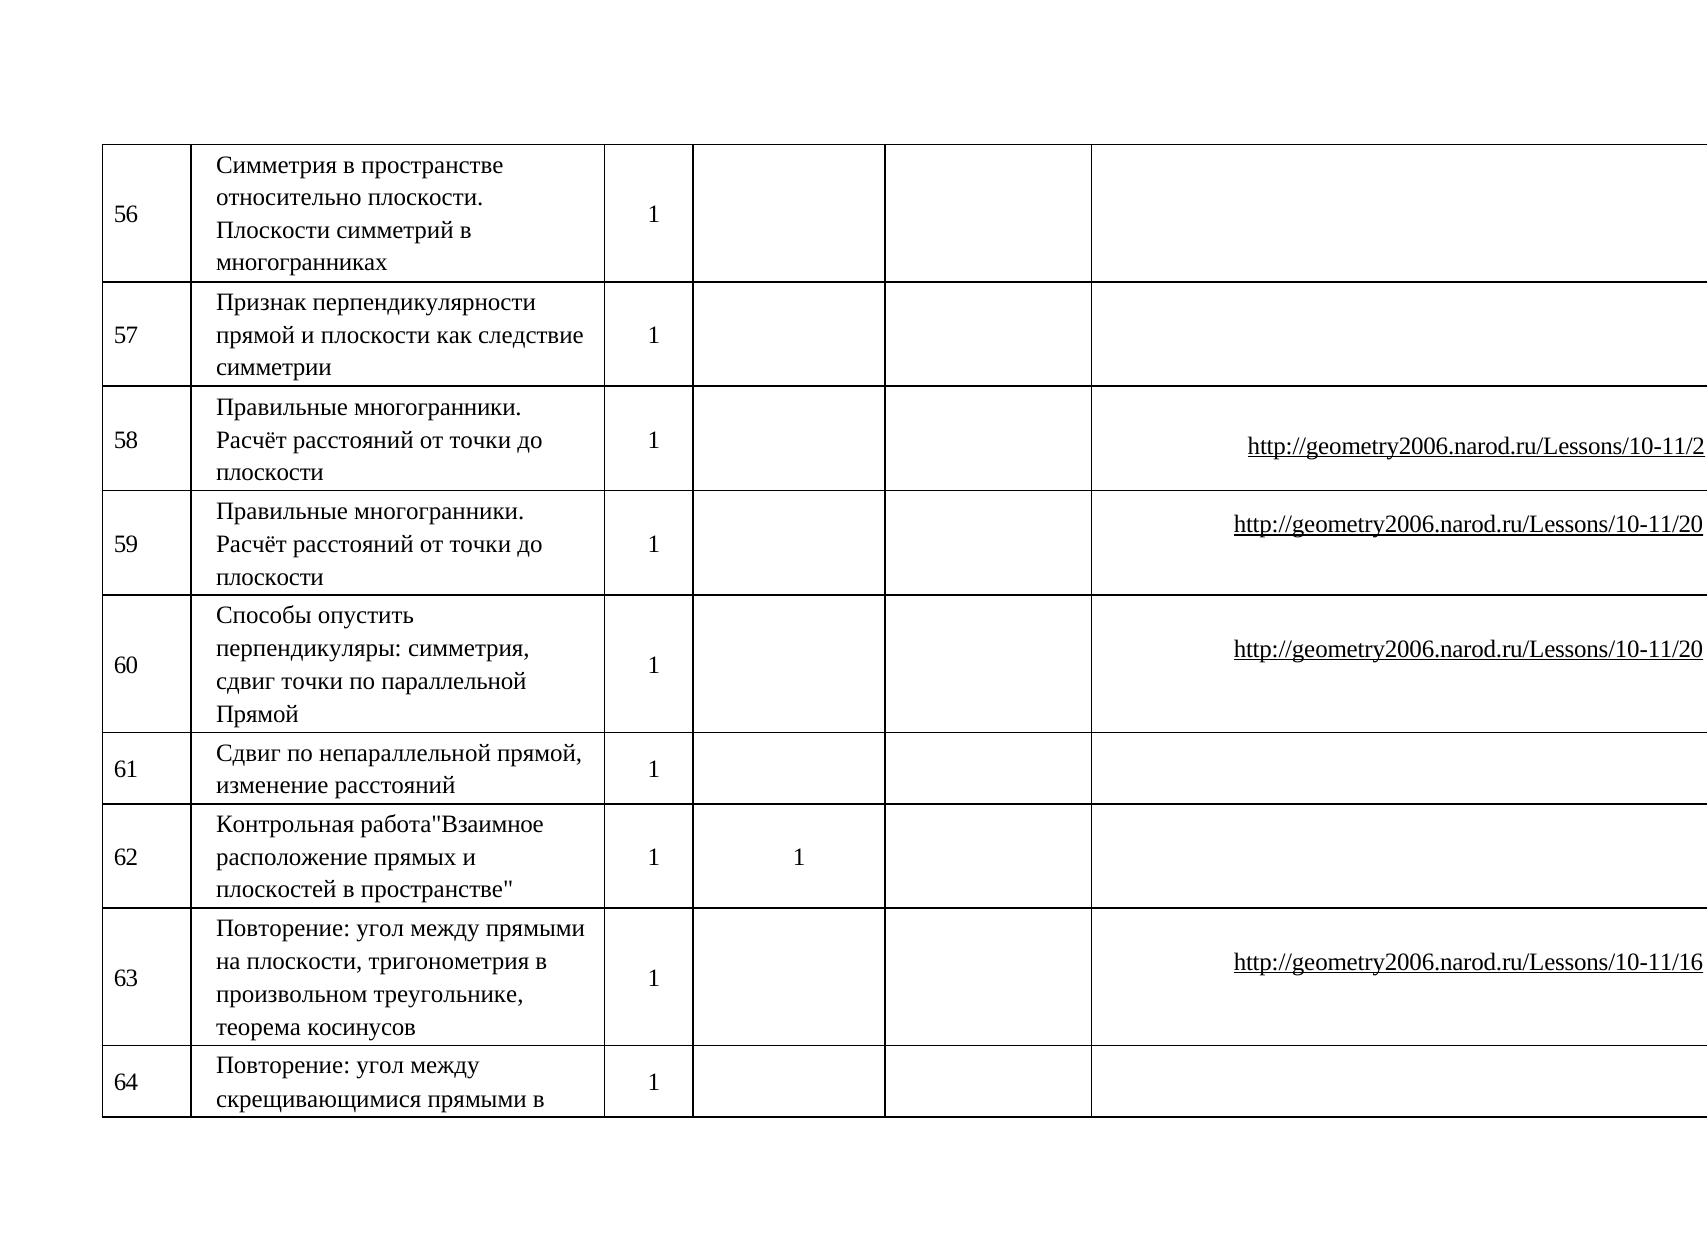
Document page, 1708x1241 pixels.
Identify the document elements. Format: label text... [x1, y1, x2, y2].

table_header 1 [605, 145, 692, 281]
table_cell 1 [605, 1046, 692, 1116]
table_cell 59 [103, 491, 190, 594]
table_cell Признак перпендикулярности прямой и плоскости как следствие симметрии [192, 283, 604, 385]
table_cell [1092, 283, 1707, 385]
table_cell 1 [605, 733, 692, 803]
table_cell 62 [103, 805, 190, 907]
table_cell http://geometry2006.narod.ru/Lessons/10-11/16 [1092, 909, 1707, 1044]
table_cell 1 [605, 283, 692, 385]
table_cell Правильные многогранники. Расчёт расстояний от точки до плоскости [192, 387, 604, 490]
table_cell 1 [605, 805, 692, 907]
table_cell 63 [103, 909, 190, 1044]
table_header [886, 145, 1091, 281]
table_cell 1 [605, 491, 692, 594]
table_cell Сдвиг по непараллельной прямой, изменение расстояний [192, 733, 604, 803]
table_cell Повторение: угол между прямыми на плоскости, тригонометрия в произвольном треугольнике, теорема косинусов [192, 909, 604, 1044]
table_cell Правильные многогранники. Расчёт расстояний от точки до плоскости [192, 491, 604, 594]
table_cell http://geometry2006.narod.ru/Lessons/10-11/20 [1092, 596, 1707, 732]
table_cell 1 [605, 596, 692, 732]
table_cell [1092, 805, 1707, 907]
table_cell [886, 733, 1091, 803]
table_cell 1 [605, 387, 692, 490]
table_cell [694, 491, 884, 594]
table_cell [886, 596, 1091, 732]
table_cell [694, 909, 884, 1044]
table_cell [886, 1046, 1091, 1116]
table_cell Повторение: угол между скрещивающимися прямыми в [192, 1046, 604, 1116]
table_cell 1 [605, 909, 692, 1044]
table_cell [694, 733, 884, 803]
table_cell 60 [103, 596, 190, 732]
table_cell [694, 596, 884, 732]
table_cell [694, 1046, 884, 1116]
table_header [694, 145, 884, 281]
table_header Симметрия в пространстве относительно плоскости. Плоскости симметрий в многогранниках [192, 145, 604, 281]
table_cell [886, 491, 1091, 594]
table_cell 1 [694, 805, 884, 907]
table_cell [886, 805, 1091, 907]
table_cell 58 [103, 387, 190, 490]
table_cell 61 [103, 733, 190, 803]
table_cell [694, 283, 884, 385]
table_header 56 [103, 145, 190, 281]
table_cell Способы опустить перпендикуляры: симметрия, сдвиг точки по параллельной Прямой [192, 596, 604, 732]
table_cell http://geometry2006.narod.ru/Lessons/10-11/2 [1092, 387, 1707, 490]
table_cell [1092, 733, 1707, 803]
table_cell http://geometry2006.narod.ru/Lessons/10-11/20 [1092, 491, 1707, 594]
table_cell [886, 909, 1091, 1044]
table_cell [886, 387, 1091, 490]
table_cell Контрольная работа"Взаимное расположение прямых и плоскостей в пространстве" [192, 805, 604, 907]
table_cell 64 [103, 1046, 190, 1116]
table_cell [694, 387, 884, 490]
table_cell [1092, 1046, 1707, 1116]
table_cell 57 [103, 283, 190, 385]
table_cell [886, 283, 1091, 385]
table_header [1092, 145, 1707, 281]
